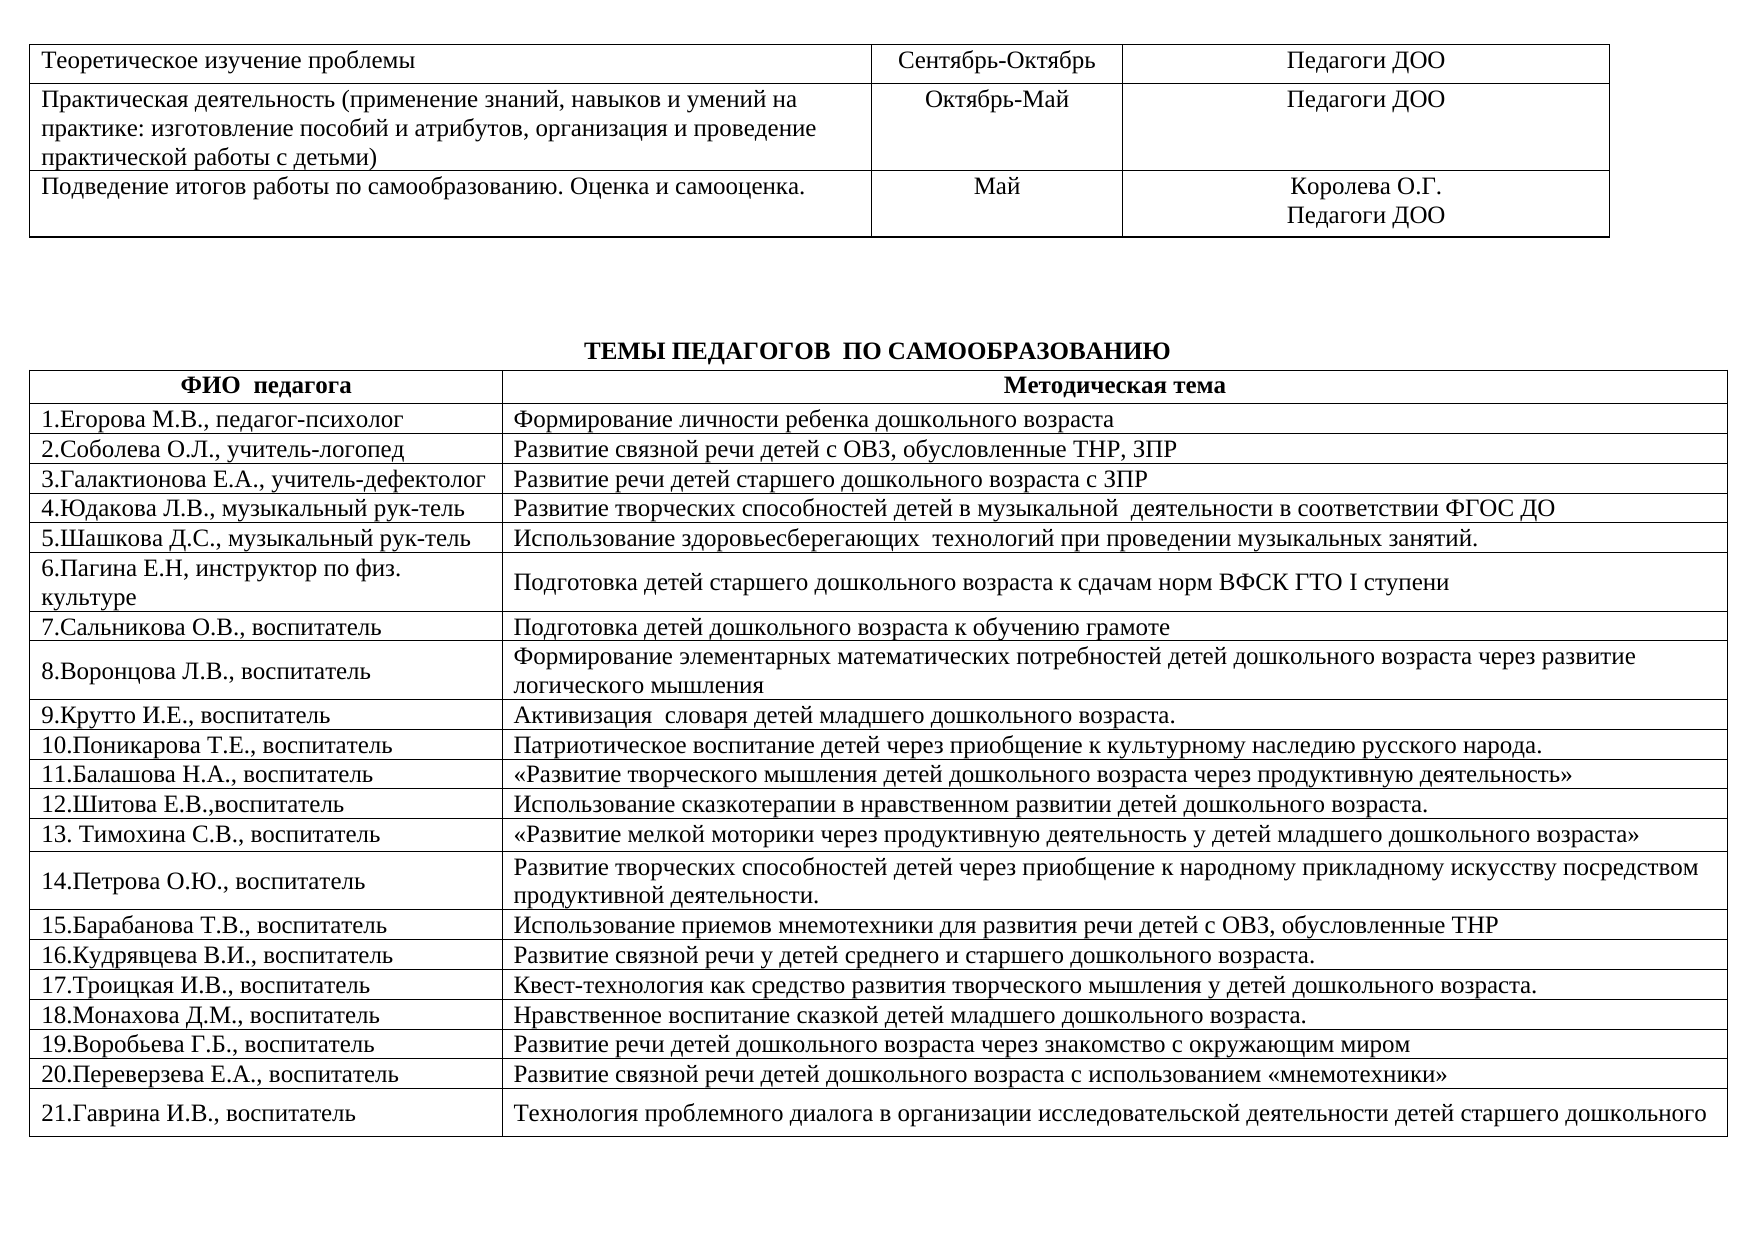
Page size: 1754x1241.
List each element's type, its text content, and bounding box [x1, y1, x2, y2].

table_cell Развитие связной речи у детей среднего и старшего дошкольного возраста. [503, 940, 1727, 969]
table_cell Практическая деятельность (применение знаний, навыков и умений на практике: изготовление пособий и атрибутов, организация и проведение практической работы с детьми) [30, 84, 871, 170]
table_cell Май [872, 171, 1122, 236]
table_cell 9.Крутто И.Е., воспитатель [30, 700, 502, 729]
table_cell Педагоги ДОО [1123, 45, 1609, 83]
table_cell Подведение итогов работы по самообразованию. Оценка и самооценка. [30, 171, 871, 236]
table_cell 19.Воробьева Г.Б., воспитатель [30, 1030, 502, 1058]
table_cell Подготовка детей старшего дошкольного возраста к сдачам норм ВФСК ГТО I ступени [503, 553, 1727, 611]
table_cell Развитие творческих способностей детей через приобщение к народному прикладному искусству посредством продуктивной деятельности. [503, 852, 1727, 909]
table_cell 3.Галактионова Е.А., учитель-дефектолог [30, 464, 502, 492]
table_cell 4.Юдакова Л.В., музыкальный рук-тель [30, 494, 502, 522]
table_cell Квест-технология как средство развития творческого мышления у детей дошкольного возраста. [503, 970, 1727, 999]
table_cell Использование приемов мнемотехники для развития речи детей с ОВЗ, обусловленные ТНР [503, 910, 1727, 939]
table_cell 16.Кудрявцева В.И., воспитатель [30, 940, 502, 969]
table_cell 20.Переверзева Е.А., воспитатель [30, 1059, 502, 1088]
table_cell Формирование элементарных математических потребностей детей дошкольного возраста через развитие логического мышления [503, 641, 1727, 699]
table_cell 17.Троицкая И.В., воспитатель [30, 970, 502, 999]
table_cell Теоретическое изучение проблемы [30, 45, 871, 83]
table_cell 12.Шитова Е.В.,воспитатель [30, 789, 502, 818]
text ТЕМЫ ПЕДАГОГОВ ПО САМООБРАЗОВАНИЮ [29, 336, 1725, 365]
table_cell Развитие связной речи детей дошкольного возраста с использованием «мнемотехники» [503, 1059, 1727, 1088]
table_cell 15.Барабанова Т.В., воспитатель [30, 910, 502, 939]
table_cell 8.Воронцова Л.В., воспитатель [30, 641, 502, 699]
table_cell Активизация словаря детей младшего дошкольного возраста. [503, 700, 1727, 729]
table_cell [30, 1089, 502, 1136]
table_cell Развитие речи детей дошкольного возраста через знакомство с окружающим миром [503, 1030, 1727, 1058]
table_header ФИО педагога [30, 371, 502, 403]
table_cell Педагоги ДОО [1123, 84, 1609, 170]
table_cell Сентябрь-Октябрь [872, 45, 1122, 83]
table_cell 11.Балашова Н.А., воспитатель [30, 760, 502, 788]
table_cell 18.Монахова Д.М., воспитатель [30, 1000, 502, 1028]
table_cell Патриотическое воспитание детей через приобщение к культурному наследию русского народа. [503, 730, 1727, 758]
table_cell Формирование личности ребенка дошкольного возраста [503, 404, 1727, 433]
table_cell Королева О.Г. Педагоги ДОО [1123, 171, 1609, 236]
table_cell Развитие творческих способностей детей в музыкальной деятельности в соответствии ФГОС ДО [503, 494, 1727, 522]
table_cell 10.Поникарова Т.Е., воспитатель [30, 730, 502, 758]
table_cell Октябрь-Май [872, 84, 1122, 170]
table_cell Нравственное воспитание сказкой детей младшего дошкольного возраста. [503, 1000, 1727, 1028]
table_header Методическая тема [503, 371, 1727, 403]
table_cell 5.Шашкова Д.С., музыкальный рук-тель [30, 523, 502, 552]
table_cell 7.Сальникова О.В., воспитатель [30, 612, 502, 640]
table_cell Использование здоровьесберегающих технологий при проведении музыкальных занятий. [503, 523, 1727, 552]
table_cell «Развитие творческого мышления детей дошкольного возраста через продуктивную деятельность» [503, 760, 1727, 788]
table_cell 1.Егорова М.В., педагог-психолог [30, 404, 502, 433]
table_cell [503, 1089, 1727, 1136]
table_cell Использование сказкотерапии в нравственном развитии детей дошкольного возраста. [503, 789, 1727, 818]
table_cell 2.Соболева О.Л., учитель-логопед [30, 434, 502, 463]
table_cell 13. Тимохина С.В., воспитатель [30, 819, 502, 851]
table_cell 6.Пагина Е.Н, инструктор по физ. культуре [30, 553, 502, 611]
table_cell Развитие связной речи детей с ОВЗ, обусловленные ТНР, ЗПР [503, 434, 1727, 463]
table_cell «Развитие мелкой моторики через продуктивную деятельность у детей младшего дошкольного возраста» [503, 819, 1727, 851]
table_cell Развитие речи детей старшего дошкольного возраста с ЗПР [503, 464, 1727, 492]
table_cell Подготовка детей дошкольного возраста к обучению грамоте [503, 612, 1727, 640]
table_cell 14.Петрова О.Ю., воспитатель [30, 852, 502, 909]
